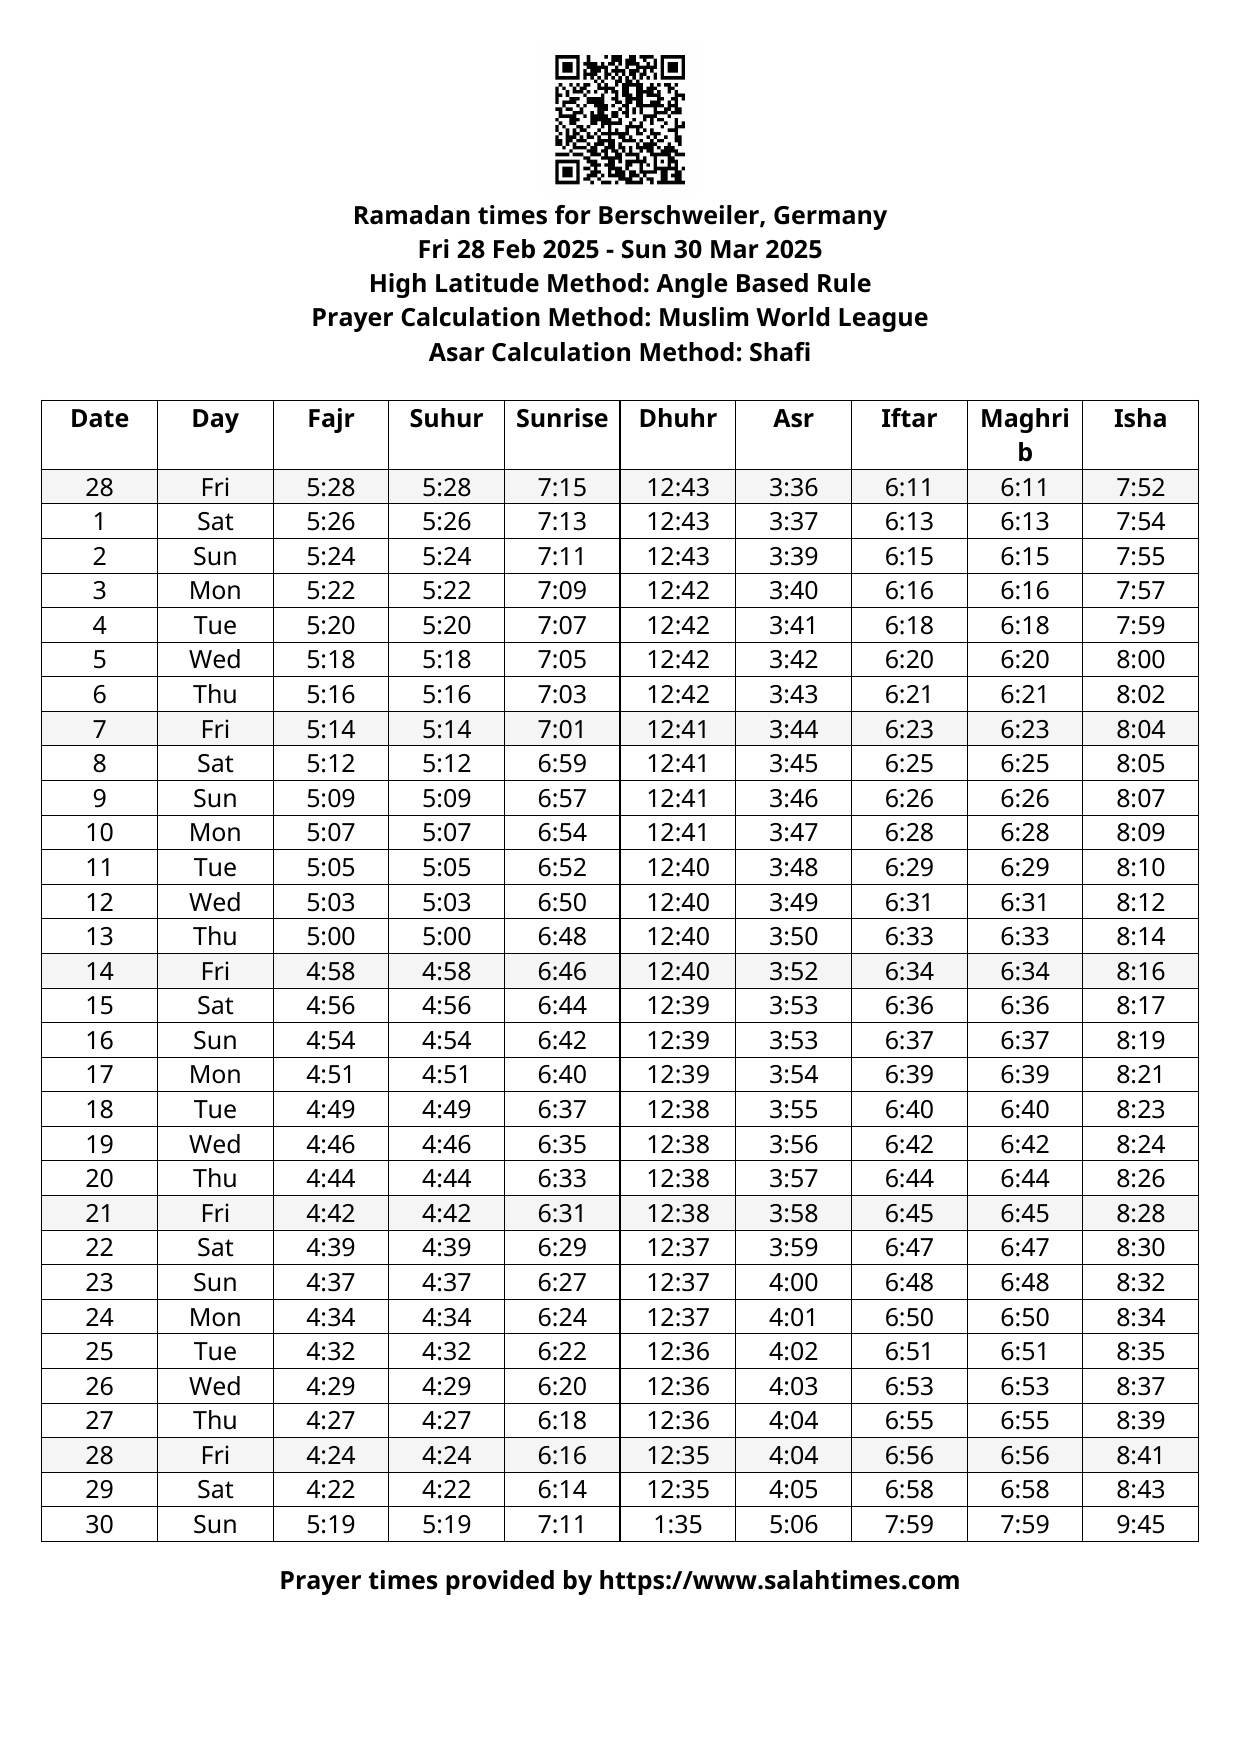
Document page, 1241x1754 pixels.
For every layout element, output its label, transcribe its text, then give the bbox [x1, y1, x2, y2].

table_header Day [158, 401, 273, 469]
table_cell 6:58 [968, 1473, 1082, 1506]
table_cell 4:51 [274, 1058, 388, 1091]
table_cell 6:28 [968, 816, 1082, 849]
table_cell 3:44 [736, 712, 851, 745]
table_cell 7:15 [505, 470, 619, 503]
table_cell 8:39 [1083, 1404, 1198, 1437]
table_cell 4:56 [274, 989, 388, 1022]
table_cell 12:40 [621, 885, 735, 918]
table_cell 5:03 [274, 885, 388, 918]
table_cell 6:50 [968, 1300, 1082, 1333]
table_cell 3:50 [736, 919, 851, 953]
table_cell Fri [158, 1438, 273, 1472]
table_cell 4:39 [389, 1231, 504, 1264]
text High Latitude Method: Angle Based Rule [42, 266, 1198, 300]
table_cell 20 [42, 1161, 157, 1195]
table_cell 4:49 [274, 1092, 388, 1126]
table_cell 6:40 [968, 1092, 1082, 1126]
table_cell 8:26 [1083, 1161, 1198, 1195]
table_cell 6:31 [968, 885, 1082, 918]
table_cell 6:37 [852, 1023, 967, 1057]
table_cell 23 [42, 1265, 157, 1299]
table_cell 22 [42, 1231, 157, 1264]
table_cell Thu [158, 677, 273, 711]
table_cell 16 [42, 1023, 157, 1057]
table_cell 5:09 [389, 781, 504, 814]
table_cell 6:20 [852, 643, 967, 676]
table_cell 4:24 [389, 1438, 504, 1472]
table_cell 15 [42, 989, 157, 1022]
table_cell 24 [42, 1300, 157, 1333]
table_cell 4:58 [274, 954, 388, 987]
table_cell 3:46 [736, 781, 851, 814]
table_cell 3:53 [736, 989, 851, 1022]
table_cell 7:57 [1083, 574, 1198, 607]
table_cell Wed [158, 1127, 273, 1160]
table_cell 6:42 [505, 1023, 619, 1057]
table_cell 8:28 [1083, 1196, 1198, 1229]
table_cell 12:40 [621, 850, 735, 884]
table_cell 8:35 [1083, 1334, 1198, 1368]
table_cell 4:54 [274, 1023, 388, 1057]
table_cell 12:42 [621, 643, 735, 676]
table_cell 6:11 [852, 470, 967, 503]
table_cell 5:28 [389, 470, 504, 503]
table_cell 8:02 [1083, 677, 1198, 711]
table_cell 3:43 [736, 677, 851, 711]
table_cell 11 [42, 850, 157, 884]
table_cell 6:33 [505, 1161, 619, 1195]
table_cell 4:56 [389, 989, 504, 1022]
table_cell 3:58 [736, 1196, 851, 1229]
table_cell 5:26 [274, 504, 388, 538]
table_cell 5:26 [389, 504, 504, 538]
table_cell 5:19 [274, 1507, 388, 1541]
table_header Fajr [274, 401, 388, 469]
table_cell 6:35 [505, 1127, 619, 1160]
table_cell 12:42 [621, 608, 735, 642]
table_cell Thu [158, 1404, 273, 1437]
table_cell Mon [158, 1300, 273, 1333]
table_cell 5:07 [389, 816, 504, 849]
table_cell Sun [158, 1265, 273, 1299]
table_cell 5:14 [389, 712, 504, 745]
table_cell 7:59 [1083, 608, 1198, 642]
table_cell 6:48 [505, 919, 619, 953]
text Asar Calculation Method: Shafi [42, 334, 1198, 368]
table_cell 6:26 [852, 781, 967, 814]
table_cell 6:42 [968, 1127, 1082, 1160]
table_cell 2 [42, 539, 157, 572]
table_cell 3:39 [736, 539, 851, 572]
table_cell 7 [42, 712, 157, 745]
table_cell 28 [42, 470, 157, 503]
table_cell 5:22 [389, 574, 504, 607]
table_cell 4:49 [389, 1092, 504, 1126]
table_cell 8:10 [1083, 850, 1198, 884]
table_cell 6:45 [852, 1196, 967, 1229]
table_cell 12:43 [621, 504, 735, 538]
table_cell 8:19 [1083, 1023, 1198, 1057]
table_cell 6:44 [968, 1161, 1082, 1195]
table_cell 5:24 [274, 539, 388, 572]
table_cell Sun [158, 1507, 273, 1541]
table_cell 12:35 [621, 1438, 735, 1472]
table_cell 12:40 [621, 954, 735, 987]
table_cell 29 [42, 1473, 157, 1506]
table_cell 4:42 [274, 1196, 388, 1229]
table_cell 6:16 [968, 574, 1082, 607]
table_cell 5:19 [389, 1507, 504, 1541]
table_cell 6:13 [968, 504, 1082, 538]
table_cell 6:37 [968, 1023, 1082, 1057]
table_cell 6:56 [852, 1438, 967, 1472]
table_cell 4:22 [389, 1473, 504, 1506]
table_cell 5:07 [274, 816, 388, 849]
table_cell 7:01 [505, 712, 619, 745]
table_cell 6:57 [505, 781, 619, 814]
table_cell 8:34 [1083, 1300, 1198, 1333]
table_cell 7:05 [505, 643, 619, 676]
table_cell 12:41 [621, 746, 735, 780]
table_cell 7:11 [505, 539, 619, 572]
table_cell 12:36 [621, 1334, 735, 1368]
table_cell 4:34 [274, 1300, 388, 1333]
table_cell 8:12 [1083, 885, 1198, 918]
table_cell Tue [158, 608, 273, 642]
table_cell 4:46 [389, 1127, 504, 1160]
table_cell 12:37 [621, 1265, 735, 1299]
table_cell 6:15 [852, 539, 967, 572]
table_cell 5:28 [274, 470, 388, 503]
table_cell 4:44 [389, 1161, 504, 1195]
table_cell 5:24 [389, 539, 504, 572]
table_cell 12:39 [621, 1058, 735, 1091]
table_cell 6:36 [968, 989, 1082, 1022]
table_cell 6:18 [968, 608, 1082, 642]
table_cell 3:56 [736, 1127, 851, 1160]
text Ramadan times for Berschweiler, Germany [42, 198, 1198, 232]
table_cell 8:14 [1083, 919, 1198, 953]
table_cell Wed [158, 885, 273, 918]
table_cell 3 [42, 574, 157, 607]
table_cell 3:59 [736, 1231, 851, 1264]
table_cell 7:59 [852, 1507, 967, 1541]
table_cell Tue [158, 850, 273, 884]
table_cell 6:52 [505, 850, 619, 884]
table_cell 12:36 [621, 1404, 735, 1437]
table_cell 6:48 [968, 1265, 1082, 1299]
table_cell 6:59 [505, 746, 619, 780]
table_cell 6:33 [852, 919, 967, 953]
table_cell 8:37 [1083, 1369, 1198, 1402]
table_cell 3:40 [736, 574, 851, 607]
table_cell Sun [158, 781, 273, 814]
table_cell 12:38 [621, 1196, 735, 1229]
table_cell Sat [158, 989, 273, 1022]
table_cell 4:02 [736, 1334, 851, 1368]
table_cell 6:56 [968, 1438, 1082, 1472]
table_cell 3:47 [736, 816, 851, 849]
table_cell 12:42 [621, 574, 735, 607]
table_cell 6:44 [852, 1161, 967, 1195]
table_cell 4:04 [736, 1438, 851, 1472]
table_cell Sat [158, 746, 273, 780]
table_cell 5:05 [274, 850, 388, 884]
table_cell 12:43 [621, 470, 735, 503]
table_cell 8:43 [1083, 1473, 1198, 1506]
table_cell 6:29 [505, 1231, 619, 1264]
table_cell 12:37 [621, 1300, 735, 1333]
table_cell 6:14 [505, 1473, 619, 1506]
table_cell 6:53 [852, 1369, 967, 1402]
table_cell 6:18 [505, 1404, 619, 1437]
table_cell 6:50 [505, 885, 619, 918]
table_cell 8:09 [1083, 816, 1198, 849]
table_cell 6:39 [968, 1058, 1082, 1091]
table_cell 8 [42, 746, 157, 780]
table_cell 5:16 [389, 677, 504, 711]
table_cell 4 [42, 608, 157, 642]
table_header Iftar [852, 401, 967, 469]
table_cell 8:04 [1083, 712, 1198, 745]
table_cell 6:48 [852, 1265, 967, 1299]
table_cell 6:36 [852, 989, 967, 1022]
table_cell 8:17 [1083, 989, 1198, 1022]
table_cell 6:15 [968, 539, 1082, 572]
table_cell 6:21 [968, 677, 1082, 711]
table_cell 5:00 [274, 919, 388, 953]
table_cell 25 [42, 1334, 157, 1368]
table_cell 6:18 [852, 608, 967, 642]
table_cell 6:40 [505, 1058, 619, 1091]
table_cell 5:12 [274, 746, 388, 780]
table_cell 5 [42, 643, 157, 676]
table_cell 5:18 [274, 643, 388, 676]
table_cell 12:39 [621, 1023, 735, 1057]
table_cell 3:49 [736, 885, 851, 918]
table_cell 5:22 [274, 574, 388, 607]
table_header Sunrise [505, 401, 619, 469]
table_cell Mon [158, 1058, 273, 1091]
table_cell 8:05 [1083, 746, 1198, 780]
table_cell 21 [42, 1196, 157, 1229]
table_cell Sun [158, 1023, 273, 1057]
table_cell 19 [42, 1127, 157, 1160]
table_cell 7:03 [505, 677, 619, 711]
table_cell Tue [158, 1092, 273, 1126]
table_cell 3:57 [736, 1161, 851, 1195]
table_cell 18 [42, 1092, 157, 1126]
table_cell 4:01 [736, 1300, 851, 1333]
table_cell 12:39 [621, 989, 735, 1022]
table_header Isha [1083, 401, 1198, 469]
table_cell Mon [158, 574, 273, 607]
table_cell 12:36 [621, 1369, 735, 1402]
table_cell 4:42 [389, 1196, 504, 1229]
table_cell 12:41 [621, 781, 735, 814]
table_cell 8:21 [1083, 1058, 1198, 1091]
table_cell 6:47 [852, 1231, 967, 1264]
table_cell 4:51 [389, 1058, 504, 1091]
table_cell 5:16 [274, 677, 388, 711]
table_cell 4:32 [274, 1334, 388, 1368]
table_cell 7:11 [505, 1507, 619, 1541]
table_cell 6:51 [968, 1334, 1082, 1368]
table_cell 6:20 [968, 643, 1082, 676]
table_cell Sat [158, 1231, 273, 1264]
table_cell 6:16 [852, 574, 967, 607]
table_cell 6:16 [505, 1438, 619, 1472]
table_cell 5:03 [389, 885, 504, 918]
table_cell 6:22 [505, 1334, 619, 1368]
table_cell 12:41 [621, 712, 735, 745]
table_cell Mon [158, 816, 273, 849]
table_cell 4:37 [274, 1265, 388, 1299]
table_cell 8:41 [1083, 1438, 1198, 1472]
table_cell Fri [158, 712, 273, 745]
table_cell 5:06 [736, 1507, 851, 1541]
table_cell 8:23 [1083, 1092, 1198, 1126]
table_cell 4:27 [274, 1404, 388, 1437]
table_cell 6:31 [505, 1196, 619, 1229]
table_cell 6:55 [968, 1404, 1082, 1437]
table_header Dhuhr [621, 401, 735, 469]
table_cell 5:05 [389, 850, 504, 884]
table_cell 6:37 [505, 1092, 619, 1126]
table_cell 4:29 [274, 1369, 388, 1402]
table_cell 12:38 [621, 1127, 735, 1160]
table_cell 6:29 [968, 850, 1082, 884]
table_cell 12:40 [621, 919, 735, 953]
table_cell 6:24 [505, 1300, 619, 1333]
table_cell 6:45 [968, 1196, 1082, 1229]
table_cell 6:42 [852, 1127, 967, 1160]
table_cell 3:36 [736, 470, 851, 503]
table_cell 6:34 [968, 954, 1082, 987]
table_cell 10 [42, 816, 157, 849]
table_cell 6:13 [852, 504, 967, 538]
table_cell 5:09 [274, 781, 388, 814]
table_cell Fri [158, 954, 273, 987]
table_cell 1 [42, 504, 157, 538]
table_cell 4:24 [274, 1438, 388, 1472]
table_cell 5:12 [389, 746, 504, 780]
table_cell 12:42 [621, 677, 735, 711]
table_cell 1:35 [621, 1507, 735, 1541]
table_cell 4:37 [389, 1265, 504, 1299]
table_header Asr [736, 401, 851, 469]
table_cell 4:46 [274, 1127, 388, 1160]
table_cell 5:00 [389, 919, 504, 953]
table_cell 5:20 [389, 608, 504, 642]
table_cell Sat [158, 504, 273, 538]
table_cell 6:51 [852, 1334, 967, 1368]
table_cell 6:54 [505, 816, 619, 849]
table_cell 13 [42, 919, 157, 953]
table_cell Sun [158, 539, 273, 572]
table_cell Fri [158, 1196, 273, 1229]
table_cell 5:14 [274, 712, 388, 745]
table_cell 6:20 [505, 1369, 619, 1402]
table_cell 3:52 [736, 954, 851, 987]
table_cell 8:30 [1083, 1231, 1198, 1264]
table_cell 4:44 [274, 1161, 388, 1195]
table_cell 6:55 [852, 1404, 967, 1437]
table_cell Fri [158, 470, 273, 503]
table_cell 12:43 [621, 539, 735, 572]
table_cell 7:59 [968, 1507, 1082, 1541]
table_cell 4:54 [389, 1023, 504, 1057]
table_cell 4:39 [274, 1231, 388, 1264]
table_cell 14 [42, 954, 157, 987]
table_cell 12 [42, 885, 157, 918]
table_cell 3:55 [736, 1092, 851, 1126]
table_cell 3:48 [736, 850, 851, 884]
table_cell 27 [42, 1404, 157, 1437]
table_cell 4:05 [736, 1473, 851, 1506]
text Prayer times provided by https://www.salahtimes.com [42, 1563, 1198, 1597]
table_cell 6:29 [852, 850, 967, 884]
table_cell 4:04 [736, 1404, 851, 1437]
table_cell 8:16 [1083, 954, 1198, 987]
table_cell 4:03 [736, 1369, 851, 1402]
table_cell 3:45 [736, 746, 851, 780]
table_cell 17 [42, 1058, 157, 1091]
table_cell 7:54 [1083, 504, 1198, 538]
table_cell Sat [158, 1473, 273, 1506]
table_cell 8:24 [1083, 1127, 1198, 1160]
table_cell 7:55 [1083, 539, 1198, 572]
table_cell 12:38 [621, 1092, 735, 1126]
table_cell 4:32 [389, 1334, 504, 1368]
table_cell 6:46 [505, 954, 619, 987]
table_cell 7:52 [1083, 470, 1198, 503]
table_cell 5:18 [389, 643, 504, 676]
text Fri 28 Feb 2025 - Sun 30 Mar 2025 [42, 232, 1198, 266]
table_cell 12:35 [621, 1473, 735, 1506]
table_cell 9:45 [1083, 1507, 1198, 1541]
table_cell 6:28 [852, 816, 967, 849]
table_cell 6:26 [968, 781, 1082, 814]
table_cell 3:37 [736, 504, 851, 538]
table_cell 7:09 [505, 574, 619, 607]
table_cell 12:37 [621, 1231, 735, 1264]
picture [542, 41, 699, 198]
table_cell 6:47 [968, 1231, 1082, 1264]
table_cell 3:54 [736, 1058, 851, 1091]
table_cell 6:27 [505, 1265, 619, 1299]
table_cell 6:53 [968, 1369, 1082, 1402]
table_cell 4:22 [274, 1473, 388, 1506]
table_header Suhur [389, 401, 504, 469]
table_cell 5:20 [274, 608, 388, 642]
table_cell 12:38 [621, 1161, 735, 1195]
table_cell 6:25 [968, 746, 1082, 780]
table_cell 4:58 [389, 954, 504, 987]
table_cell 6:33 [968, 919, 1082, 953]
table_cell 6:40 [852, 1092, 967, 1126]
table_cell 4:27 [389, 1404, 504, 1437]
table_cell 6:58 [852, 1473, 967, 1506]
table_cell 8:32 [1083, 1265, 1198, 1299]
table_cell 6:50 [852, 1300, 967, 1333]
table_cell 6 [42, 677, 157, 711]
table_cell 6:31 [852, 885, 967, 918]
table_cell 3:53 [736, 1023, 851, 1057]
table_cell 3:42 [736, 643, 851, 676]
table_header Date [42, 401, 157, 469]
table_cell Wed [158, 643, 273, 676]
table_cell Wed [158, 1369, 273, 1402]
table_cell 6:25 [852, 746, 967, 780]
table_cell Thu [158, 919, 273, 953]
table_cell 4:29 [389, 1369, 504, 1402]
table_cell 6:44 [505, 989, 619, 1022]
table_cell 6:11 [968, 470, 1082, 503]
table_cell 9 [42, 781, 157, 814]
table_cell 4:34 [389, 1300, 504, 1333]
table_cell 8:07 [1083, 781, 1198, 814]
table_cell 6:23 [968, 712, 1082, 745]
table_cell 26 [42, 1369, 157, 1402]
text Prayer Calculation Method: Muslim World League [42, 300, 1198, 334]
table_cell 3:41 [736, 608, 851, 642]
table_cell Tue [158, 1334, 273, 1368]
table_cell 4:00 [736, 1265, 851, 1299]
table_cell 6:34 [852, 954, 967, 987]
table_cell 6:23 [852, 712, 967, 745]
table_cell 30 [42, 1507, 157, 1541]
table_cell 12:41 [621, 816, 735, 849]
table_cell Thu [158, 1161, 273, 1195]
table_cell 28 [42, 1438, 157, 1472]
table_cell 6:39 [852, 1058, 967, 1091]
table_cell 6:21 [852, 677, 967, 711]
table_cell 7:13 [505, 504, 619, 538]
table_cell 8:00 [1083, 643, 1198, 676]
table_header Maghrib [968, 401, 1082, 469]
table_cell 7:07 [505, 608, 619, 642]
